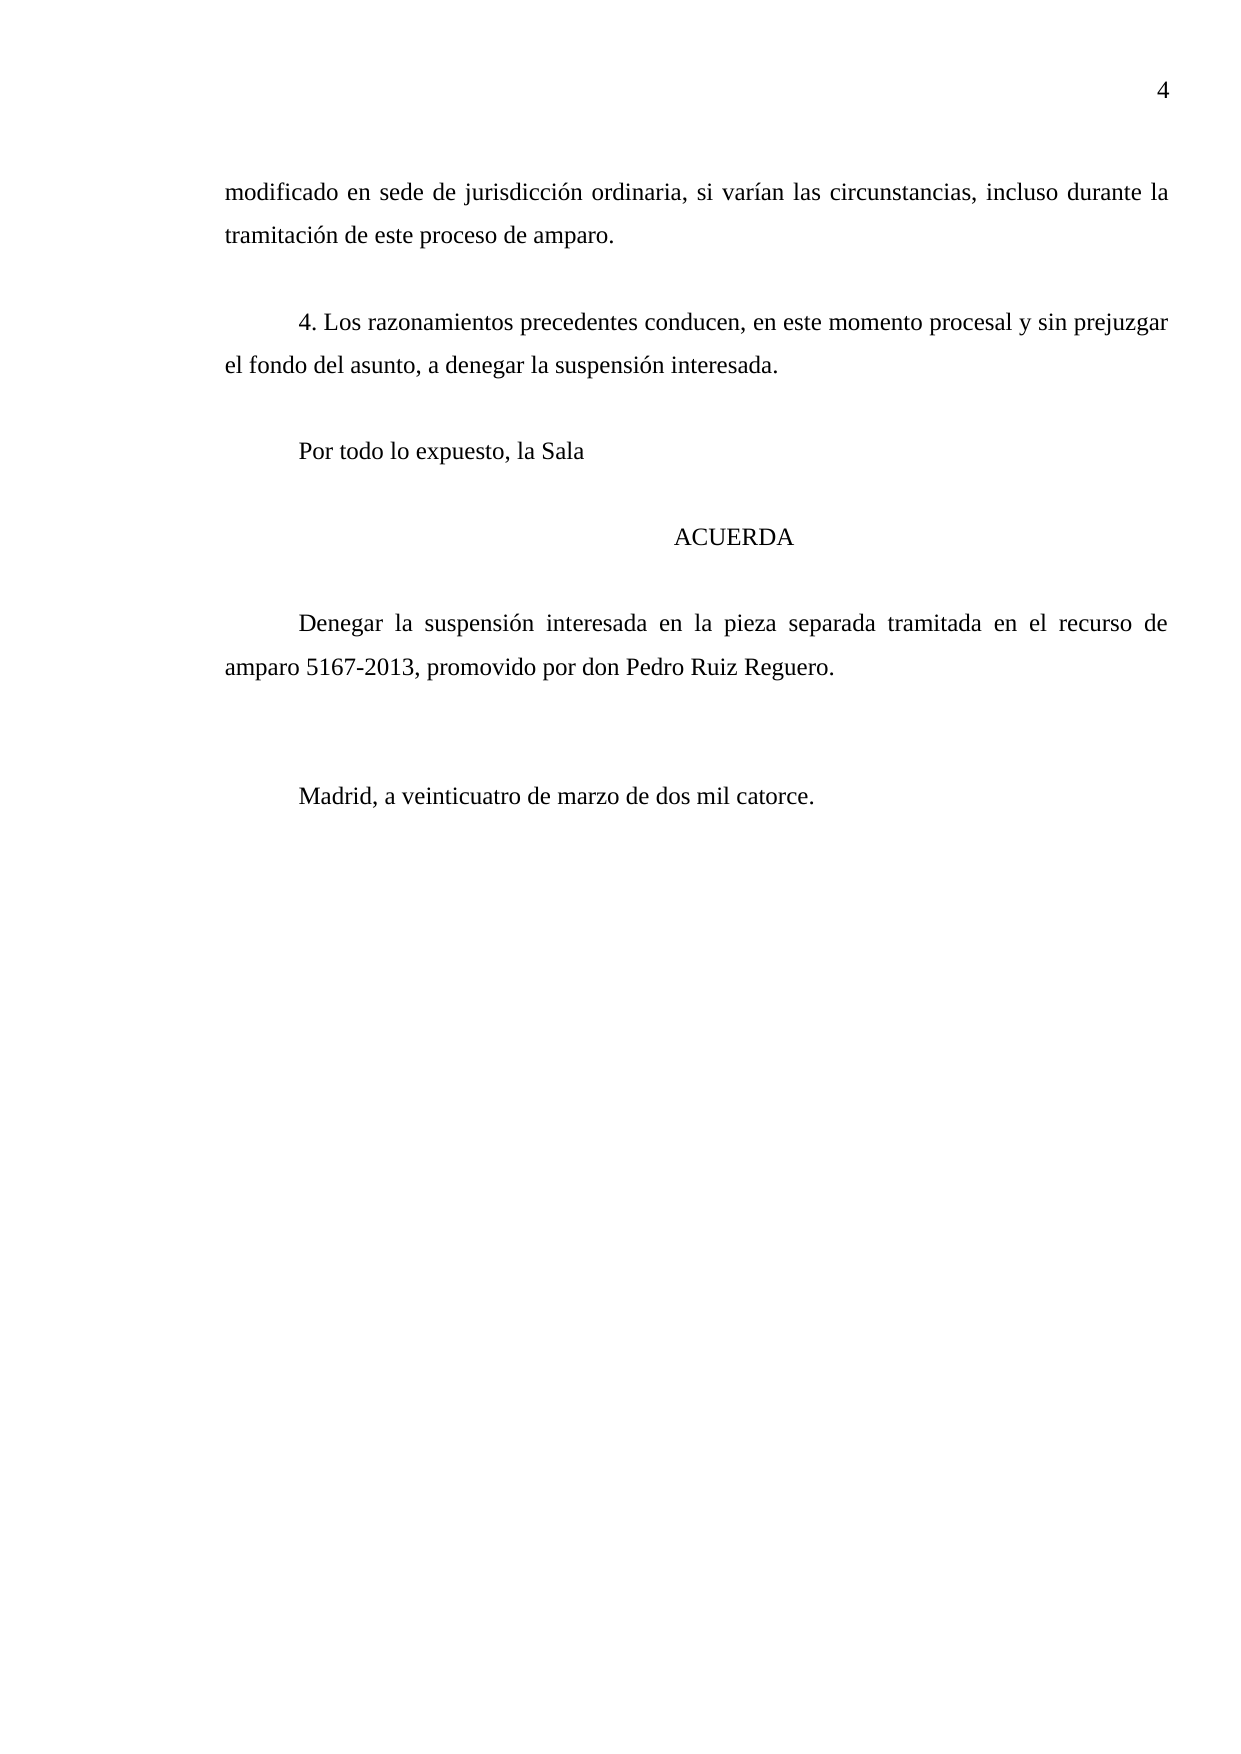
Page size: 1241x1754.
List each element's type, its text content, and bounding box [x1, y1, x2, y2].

text Madrid, a veinticuatro de marzo de dos mil catorce. [224, 781, 1169, 810]
text ACUERDA [224, 522, 1169, 551]
text Por todo lo expuesto, la Sala [224, 436, 1169, 465]
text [224, 177, 1169, 249]
text 4. Los razonamientos precedentes conducen, en este momento procesal y sin prejuzgar el fondo del asunto, a denegar la suspensión interesada. [224, 307, 1169, 378]
text Denegar la suspensión interesada en la pieza separada tramitada en el recurso de amparo 5167-2013, promovido por don Pedro Ruiz Reguero. [224, 608, 1169, 680]
